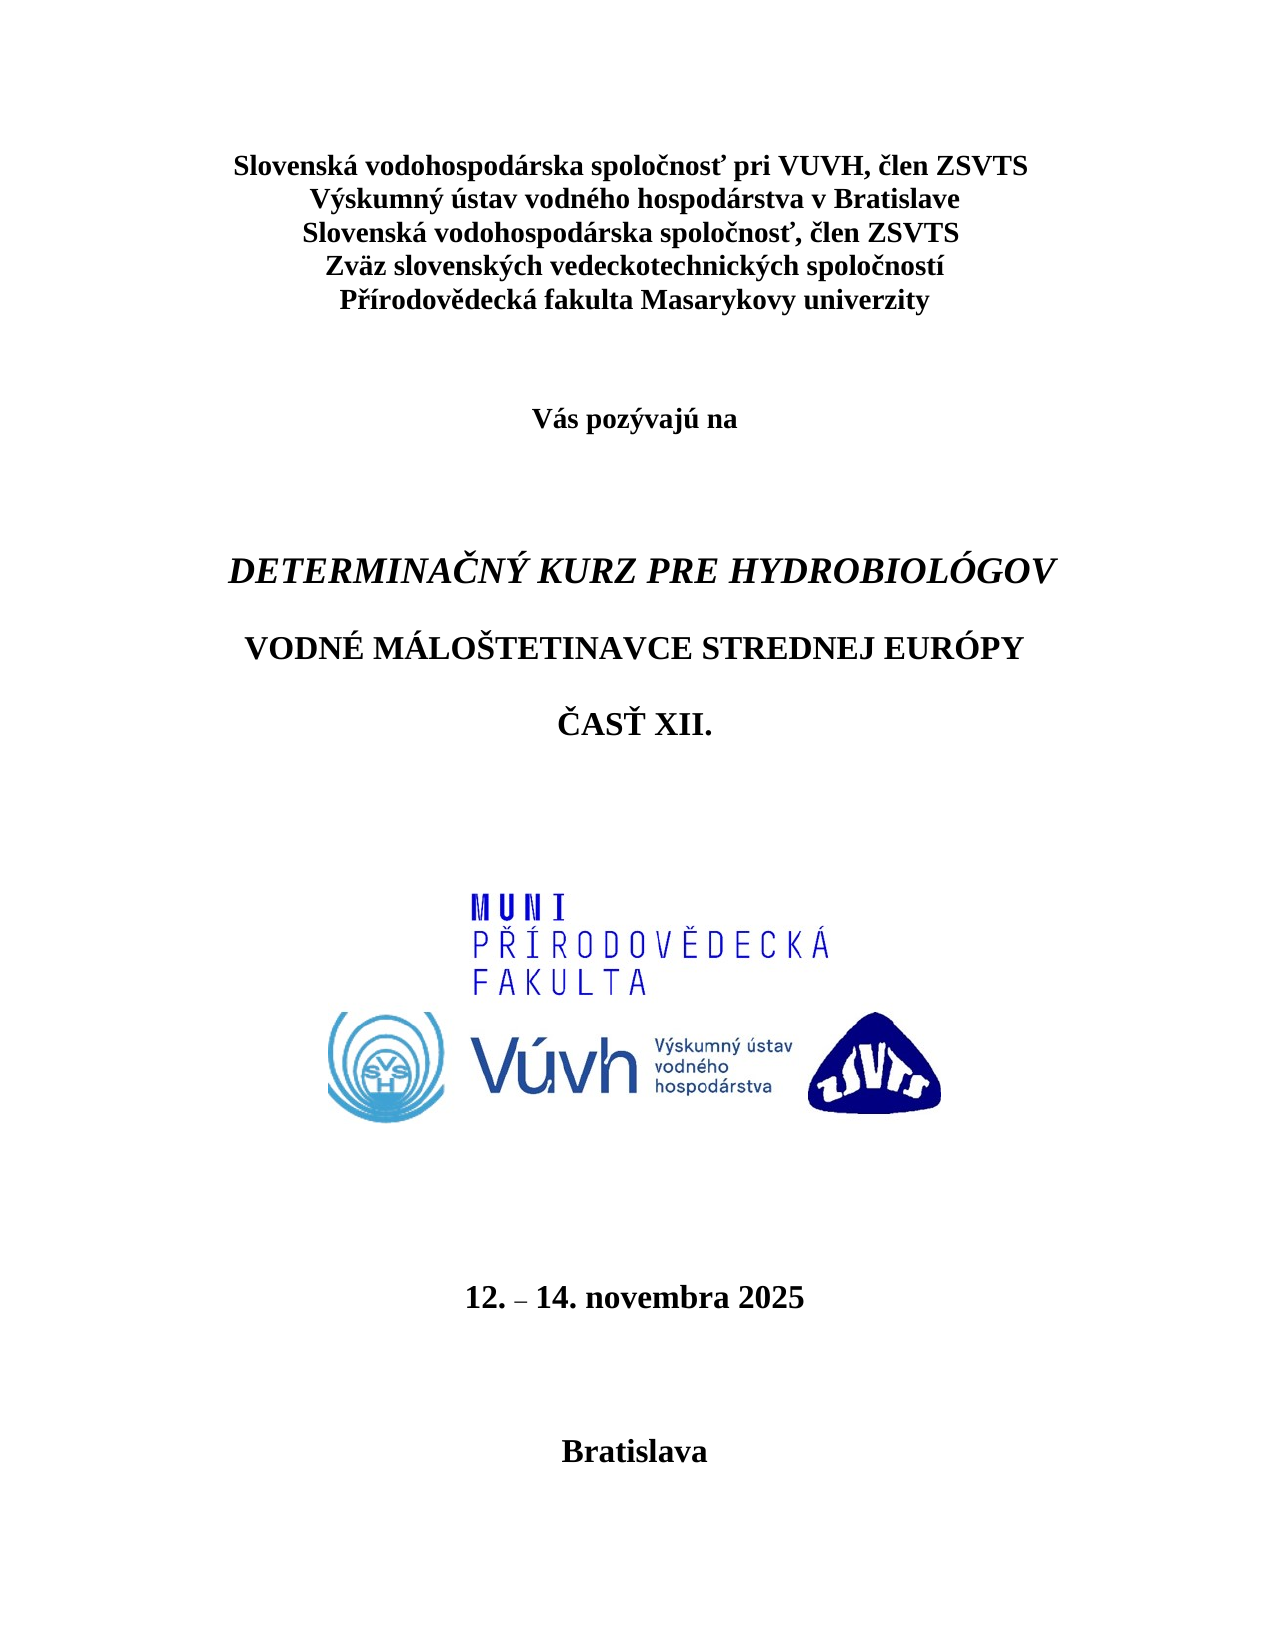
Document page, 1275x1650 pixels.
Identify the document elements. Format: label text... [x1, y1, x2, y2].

text Přírodovědecká fakulta Masarykovy univerzity [94, 282, 1174, 315]
text Výskumný ústav vodného hospodárstva v Bratislave [94, 181, 1174, 215]
subtitle determinačný kurz pre hydrobiológov [94, 548, 1189, 591]
text vodné máloštetinavce strednej európy [94, 628, 1174, 666]
text Slovenská vodohospodárska spoločnosť, člen ZSVTS [94, 215, 1167, 248]
text Slovenská vodohospodárska spoločnosť pri VUVH, člen ZSVTS [94, 148, 1167, 181]
text ČASŤ XII. [94, 705, 1174, 743]
text 12. – 14. novembra 2025 [94, 1277, 1174, 1316]
picture [328, 877, 941, 1124]
text Zväz slovenských vedeckotechnických spoločností [94, 248, 1174, 282]
text Vás pozývajú na [94, 402, 1174, 435]
text Bratislava [94, 1431, 1174, 1469]
